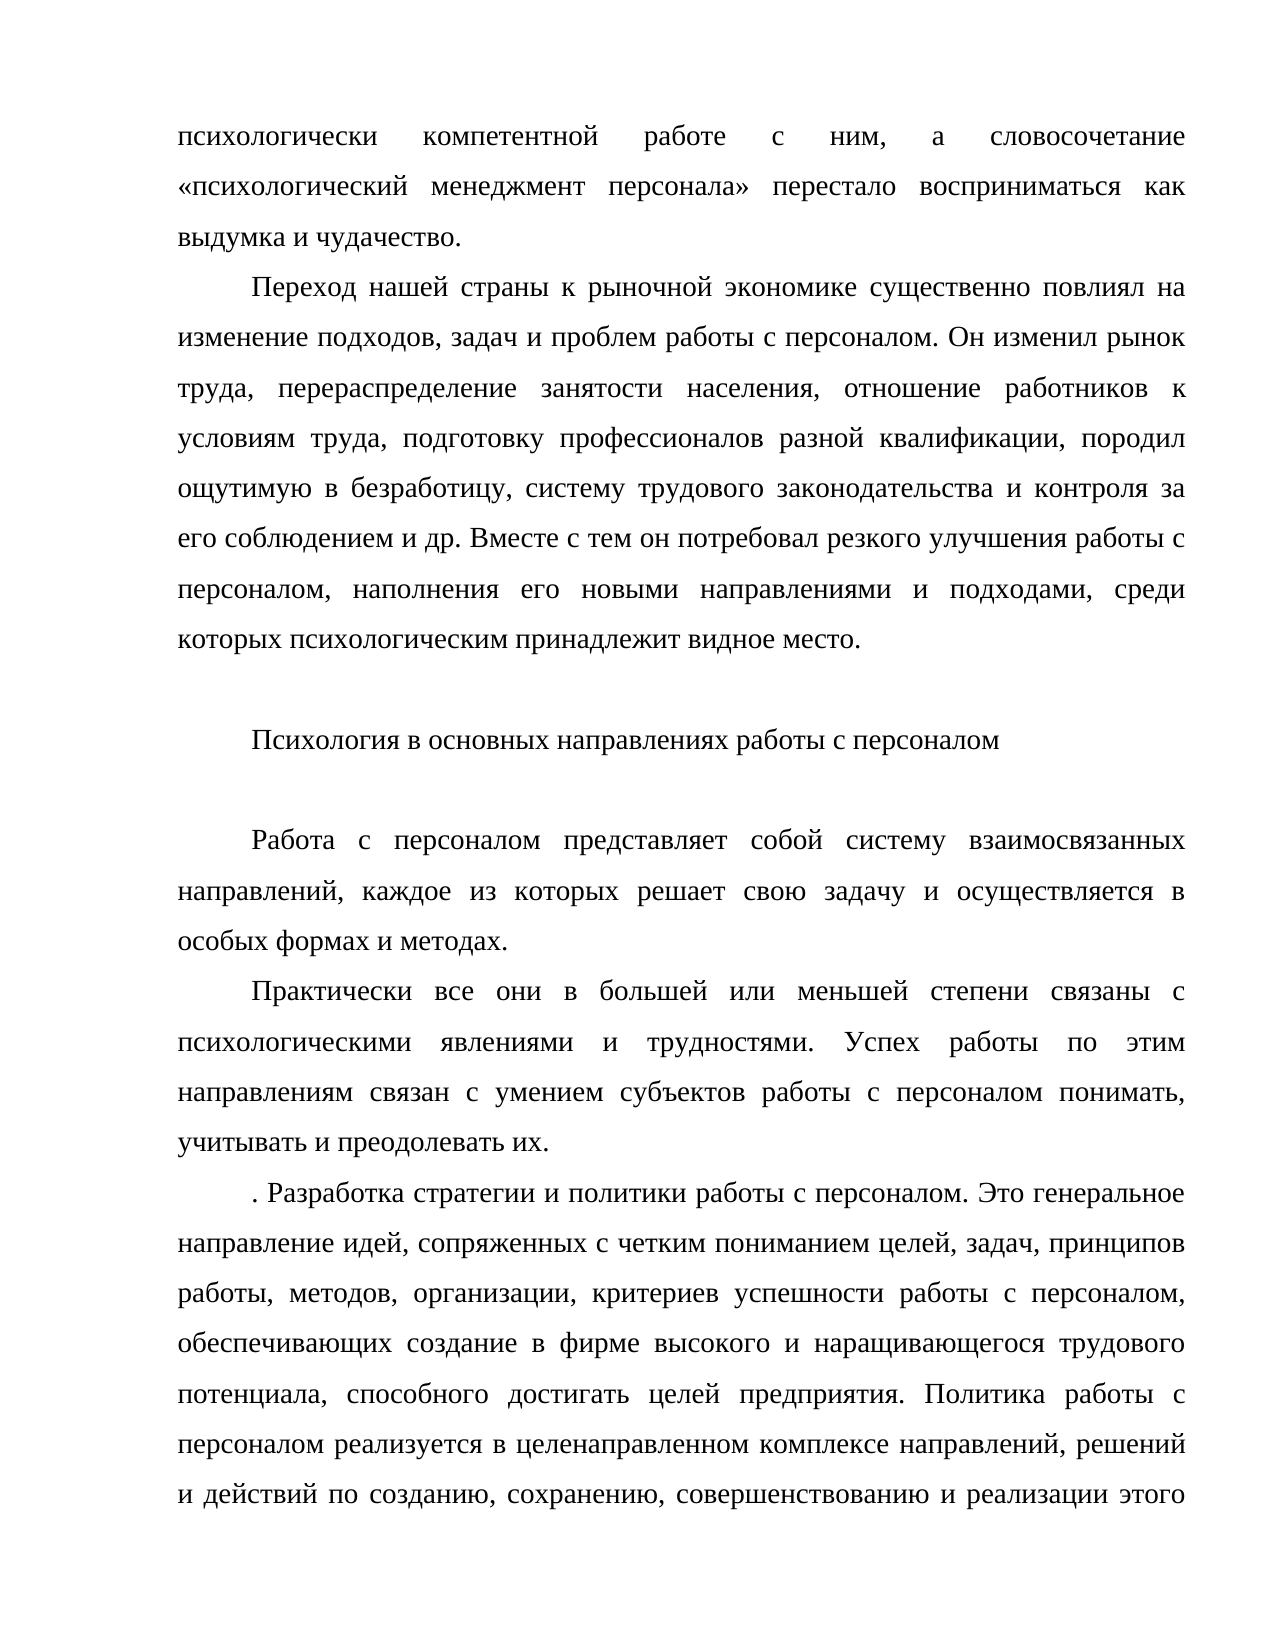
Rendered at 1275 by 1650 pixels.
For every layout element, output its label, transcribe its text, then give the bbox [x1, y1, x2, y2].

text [177, 118, 1186, 252]
text Психология в основных направлениях работы с персоналом [177, 722, 1186, 755]
text Практически все они в большей или меньшей степени связаны с психологическими явлениями и трудностями. Успех работы по этим направлениям связан с умением субъектов работы с персоналом понимать, учитывать и преодолевать их. [177, 973, 1186, 1158]
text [177, 1175, 1186, 1510]
text Переход нашей страны к рыночной экономике существенно повлиял на изменение подходов, задач и проблем работы с персоналом. Он изменил рынок труда, перераспределение занятости населения, отношение работников к условиям труда, подготовку профессионалов разной квалификации, породил ощутимую в безработицу, систему трудового законодательства и контроля за его соблюдением и др. Вместе с тем он потребовал резкого улучшения работы с персоналом, наполнения его новыми направлениями и подходами, среди которых психологическим принадлежит видное место. [177, 269, 1186, 655]
text Работа с персоналом представляет собой систему взаимосвязанных направлений, каждое из которых решает свою задачу и осуществляется в особых формах и методах. [177, 822, 1186, 957]
